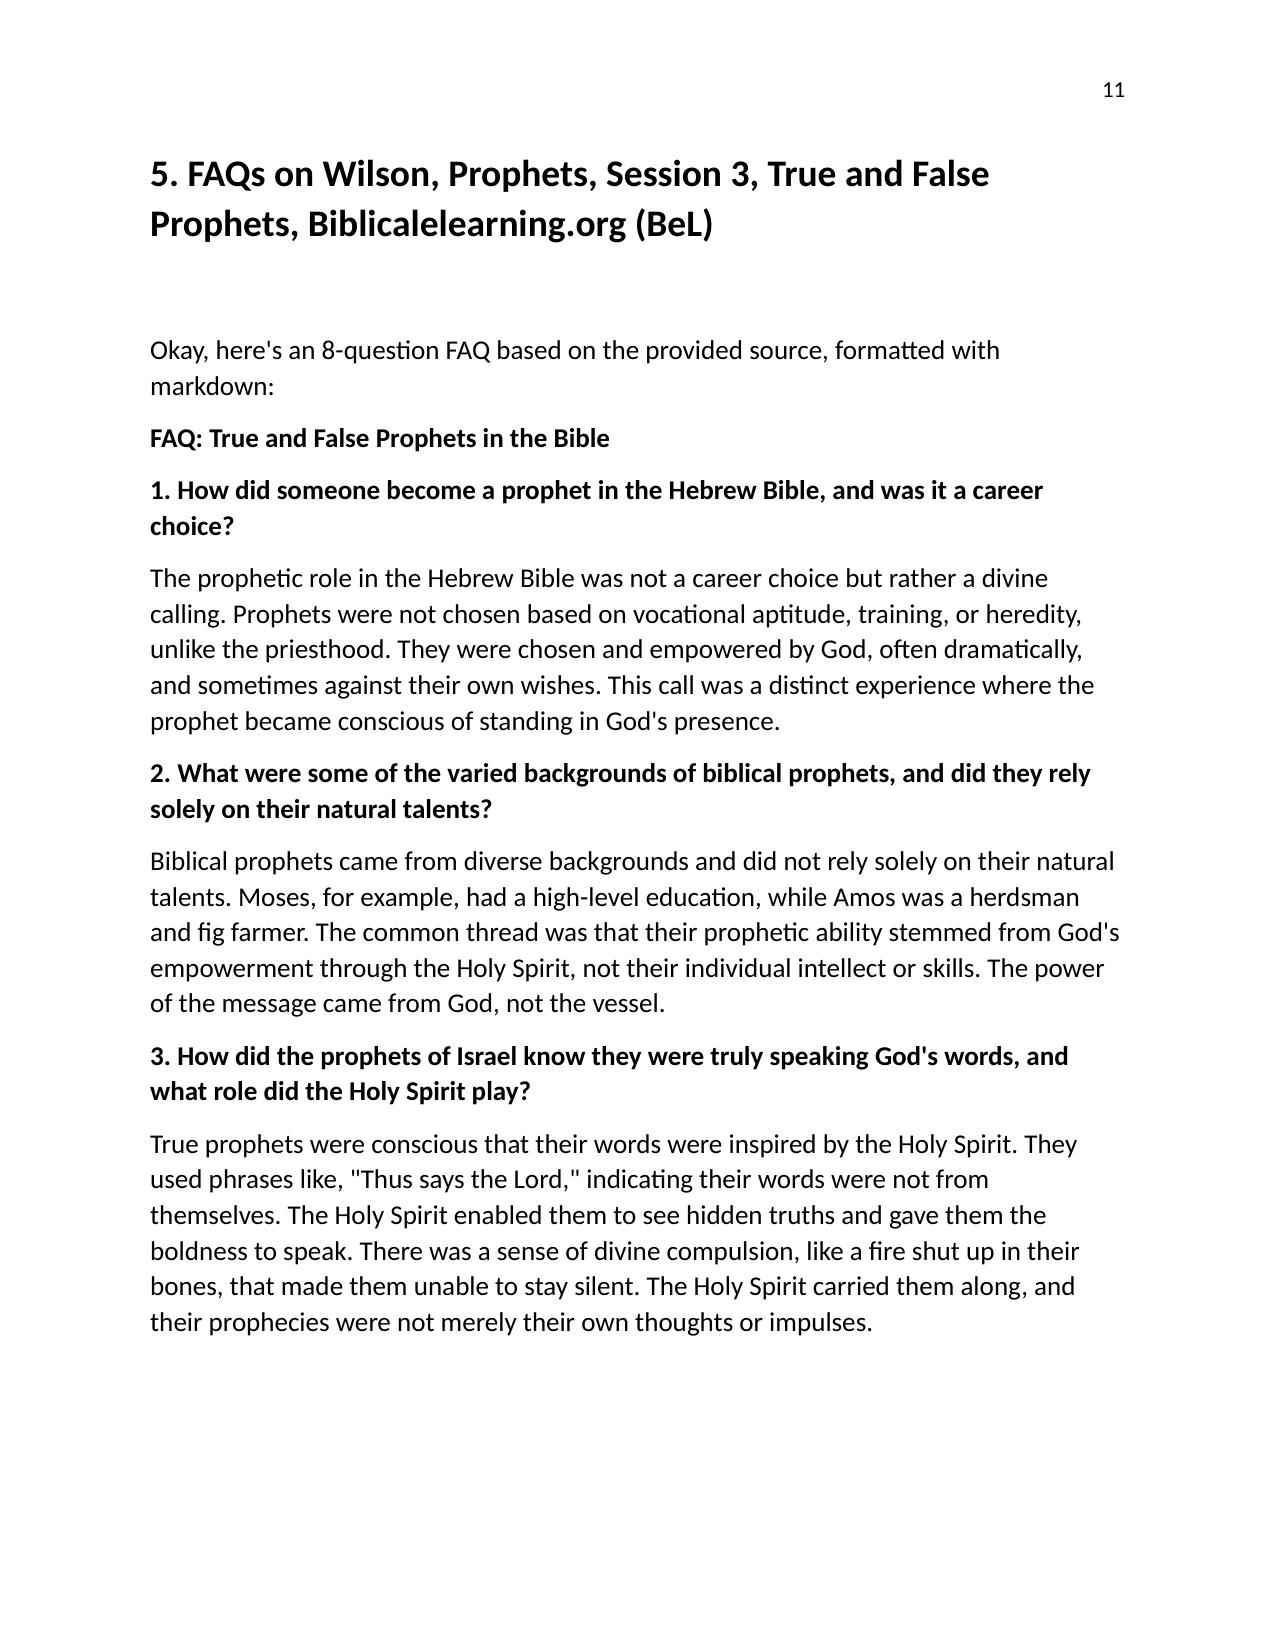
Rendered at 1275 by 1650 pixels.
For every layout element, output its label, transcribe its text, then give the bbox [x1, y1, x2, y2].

text True prophets were conscious that their words were inspired by the Holy Spirit. They used phrases like, "Thus says the Lord," indicating their words were not from themselves. The Holy Spirit enabled them to see hidden truths and gave them the boldness to speak. There was a sense of divine compulsion, like a fire shut up in their bones, that made them unable to stay silent. The Holy Spirit carried them along, and their prophecies were not merely their own thoughts or impulses. [150, 1127, 1125, 1338]
text Biblical prophets came from diverse backgrounds and did not rely solely on their natural talents. Moses, for example, had a high-level education, while Amos was a herdsman and fig farmer. The common thread was that their prophetic ability stemmed from God's empowerment through the Holy Spirit, not their individual intellect or skills. The power of the message came from God, not the vessel. [150, 844, 1125, 1019]
text 3. How did the prophets of Israel know they were truly speaking God's words, and what role did the Holy Spirit play? [150, 1039, 1125, 1107]
text 5. FAQs on Wilson, Prophets, Session 3, True and False Prophets, Biblicalelearning.org (BeL) Top of Form [150, 150, 1125, 314]
text Okay, here's an 8-question FAQ based on the provided source, formatted with markdown: [150, 333, 1125, 402]
text FAQ: True and False Prophets in the Bible [150, 421, 1125, 454]
text The prophetic role in the Hebrew Bible was not a career choice but rather a divine calling. Prophets were not chosen based on vocational aptitude, training, or heredity, unlike the priesthood. They were chosen and empowered by God, often dramatically, and sometimes against their own wishes. This call was a distinct experience where the prophet became conscious of standing in God's presence. [150, 561, 1125, 737]
text 2. What were some of the varied backgrounds of biblical prophets, and did they rely solely on their natural talents? [150, 756, 1125, 825]
text 1. How did someone become a prophet in the Hebrew Bible, and was it a career choice? [150, 473, 1125, 542]
